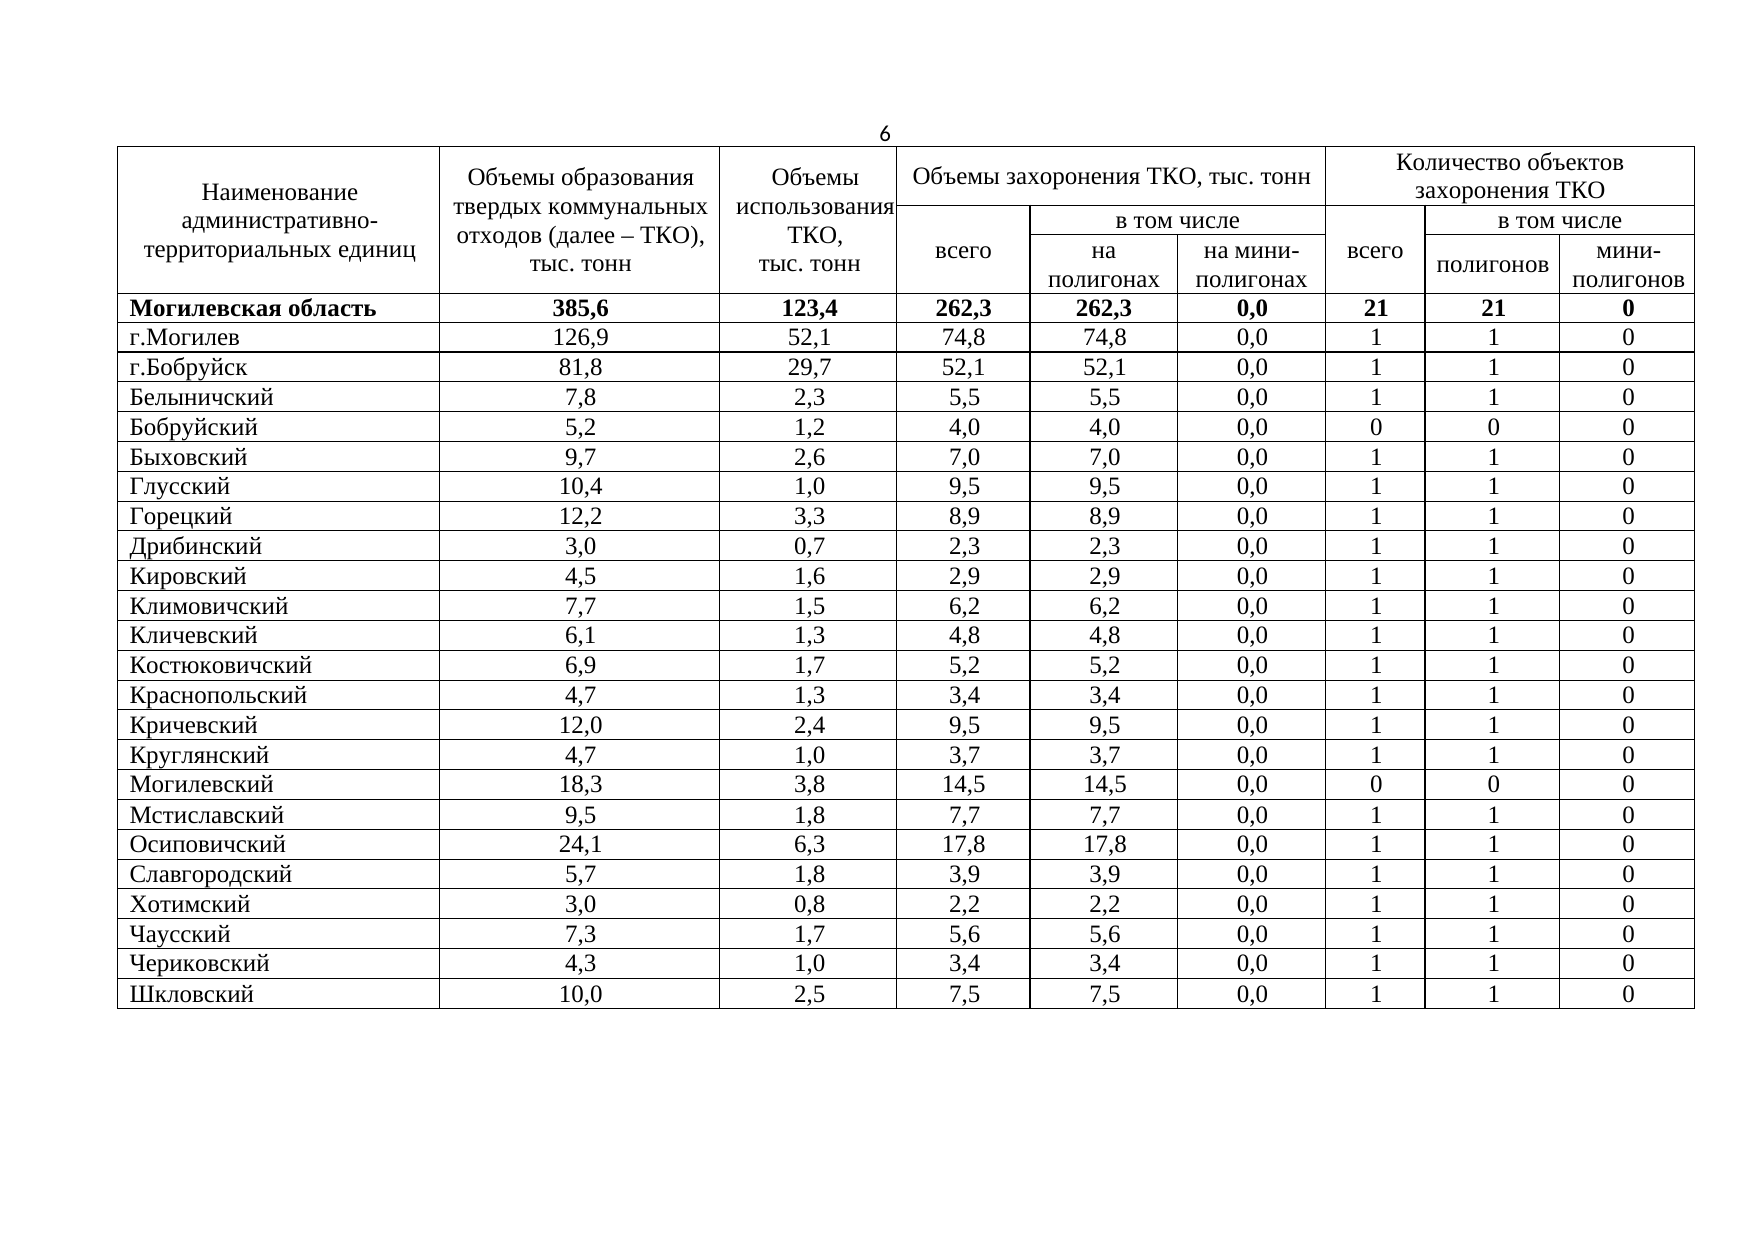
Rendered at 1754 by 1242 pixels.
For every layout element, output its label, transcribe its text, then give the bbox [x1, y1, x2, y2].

table_cell 1 [1426, 531, 1559, 560]
table_cell 1 [1426, 800, 1559, 829]
table_cell 4,8 [897, 621, 1029, 650]
table_cell 2,2 [1031, 889, 1177, 918]
table_cell 0 [1560, 353, 1694, 381]
table_header Объемы захоронения ТКО, тыс. тонн [897, 147, 1325, 204]
table_cell 262,3 [897, 294, 1029, 322]
table_cell 14,5 [897, 770, 1029, 799]
table_cell 262,3 [1031, 294, 1177, 322]
table_cell 9,5 [897, 472, 1029, 501]
table_cell Шкловский [118, 979, 439, 1008]
table_cell 3,4 [897, 681, 1029, 709]
table_cell 12,0 [440, 710, 719, 739]
table_cell 17,8 [897, 830, 1029, 858]
table_cell 3,0 [440, 531, 719, 560]
table_cell 0 [1560, 979, 1694, 1008]
table_cell на мини- полигонах [1178, 235, 1325, 293]
table_cell 0 [1560, 323, 1694, 351]
table_cell 0 [1560, 681, 1694, 709]
table_cell 5,5 [897, 382, 1029, 411]
table_cell Круглянский [118, 740, 439, 769]
table_cell 7,7 [897, 800, 1029, 829]
table_cell 9,5 [1031, 472, 1177, 501]
table_cell 0,7 [720, 531, 896, 560]
table_cell 1 [1326, 889, 1424, 918]
table_cell 2,2 [897, 889, 1029, 918]
table_cell 1 [1326, 830, 1424, 858]
table_cell 6,1 [440, 621, 719, 650]
table_cell 8,9 [897, 502, 1029, 530]
table_cell 21 [1326, 294, 1424, 322]
table_cell 1 [1326, 382, 1424, 411]
table_cell 1 [1326, 621, 1424, 650]
table_header Объемы использования ТКО, тыс. тонн [720, 147, 896, 293]
table_cell Осиповичский [118, 830, 439, 858]
table_cell 0 [1560, 591, 1694, 620]
table_cell 0,0 [1178, 979, 1325, 1008]
table_cell 1 [1426, 561, 1559, 590]
table_cell 0,0 [1178, 621, 1325, 650]
table_cell 1 [1426, 442, 1559, 471]
table_cell 0 [1560, 740, 1694, 769]
table_cell 1 [1326, 502, 1424, 530]
table_cell 1 [1326, 681, 1424, 709]
table_cell 5,7 [440, 860, 719, 888]
table_cell 1 [1426, 472, 1559, 501]
table_cell Бобруйский [118, 412, 439, 441]
table_cell Славгородский [118, 860, 439, 888]
table_cell 2,4 [720, 710, 896, 739]
table_cell 3,8 [720, 770, 896, 799]
table_cell 1 [1326, 919, 1424, 948]
table_cell 3,7 [1031, 740, 1177, 769]
table_cell 0,0 [1178, 830, 1325, 858]
table_cell 1,6 [720, 561, 896, 590]
table_cell 0,0 [1178, 919, 1325, 948]
table_cell 0 [1560, 651, 1694, 679]
table_cell 123,4 [720, 294, 896, 322]
table_header Количество объектов захоронения ТКО [1326, 147, 1694, 204]
table_cell 0,0 [1178, 561, 1325, 590]
table_cell 17,8 [1031, 830, 1177, 858]
table_cell 8,9 [1031, 502, 1177, 530]
table_cell 4,3 [440, 949, 719, 978]
table_cell 1,3 [720, 681, 896, 709]
table_cell 7,7 [440, 591, 719, 620]
table_cell 1,0 [720, 949, 896, 978]
table_cell Кировский [118, 561, 439, 590]
table_cell всего [897, 206, 1029, 293]
table_cell всего [1326, 206, 1424, 293]
table_cell 18,3 [440, 770, 719, 799]
table_cell 0 [1560, 472, 1694, 501]
table_cell 2,6 [720, 442, 896, 471]
table_cell 2,3 [897, 531, 1029, 560]
table_cell 9,5 [1031, 710, 1177, 739]
table_cell 1 [1426, 979, 1559, 1008]
table_cell 1,0 [720, 740, 896, 769]
table_cell 1,7 [720, 651, 896, 679]
table_cell 4,0 [897, 412, 1029, 441]
table_cell 0 [1560, 949, 1694, 978]
table_cell 1,2 [720, 412, 896, 441]
table_cell 1 [1426, 889, 1559, 918]
table_cell Глусский [118, 472, 439, 501]
table_header Наименование административно- территориальных единиц [118, 147, 439, 293]
table_cell 3,3 [720, 502, 896, 530]
table_cell 2,9 [1031, 561, 1177, 590]
table_cell 0 [1560, 889, 1694, 918]
table_cell 1 [1326, 949, 1424, 978]
table_cell 1 [1426, 740, 1559, 769]
table_cell 5,5 [1031, 382, 1177, 411]
table_cell 5,2 [440, 412, 719, 441]
table_cell 29,7 [720, 353, 896, 381]
table_cell 1 [1426, 621, 1559, 650]
table_cell 0,0 [1178, 800, 1325, 829]
table_cell 1 [1326, 323, 1424, 351]
table_cell 4,7 [440, 681, 719, 709]
table_cell 0,8 [720, 889, 896, 918]
table_cell Белыничский [118, 382, 439, 411]
table_cell 4,0 [1031, 412, 1177, 441]
table_cell 0,0 [1178, 651, 1325, 679]
table_cell 0,0 [1178, 531, 1325, 560]
table_cell 0 [1560, 830, 1694, 858]
table_cell 0 [1560, 919, 1694, 948]
table_cell 1 [1426, 681, 1559, 709]
table_cell Чериковский [118, 949, 439, 978]
table_cell 0 [1426, 412, 1559, 441]
table_cell 7,8 [440, 382, 719, 411]
table_cell 7,5 [1031, 979, 1177, 1008]
table_cell Могилевская область [118, 294, 439, 322]
table_cell 0 [1560, 442, 1694, 471]
table_cell 1 [1426, 502, 1559, 530]
table_cell 0 [1560, 531, 1694, 560]
table_cell на полигонах [1031, 235, 1177, 293]
table_cell 52,1 [1031, 353, 1177, 381]
table_cell 74,8 [1031, 323, 1177, 351]
table_cell 6,9 [440, 651, 719, 679]
table_cell 0,0 [1178, 323, 1325, 351]
table_cell 1 [1426, 323, 1559, 351]
table_cell 0 [1560, 621, 1694, 650]
table_cell 0,0 [1178, 353, 1325, 381]
table_cell 0,0 [1178, 412, 1325, 441]
table_cell 7,0 [897, 442, 1029, 471]
table_cell 9,7 [440, 442, 719, 471]
table_cell 10,4 [440, 472, 719, 501]
table_cell 0,0 [1178, 591, 1325, 620]
table_cell 1 [1326, 860, 1424, 888]
table_cell 0 [1560, 382, 1694, 411]
table_cell 2,3 [720, 382, 896, 411]
table_cell 0,0 [1178, 889, 1325, 918]
table_cell 3,0 [440, 889, 719, 918]
table_cell 3,9 [1031, 860, 1177, 888]
table_cell Быховский [118, 442, 439, 471]
table_cell 5,6 [1031, 919, 1177, 948]
table_cell 1,8 [720, 800, 896, 829]
table_cell 5,6 [897, 919, 1029, 948]
table_cell 0 [1560, 770, 1694, 799]
table_cell 5,2 [1031, 651, 1177, 679]
table_cell г.Могилев [118, 323, 439, 351]
table_cell в том числе [1426, 206, 1694, 234]
table_cell 3,4 [897, 949, 1029, 978]
table_cell 1 [1426, 949, 1559, 978]
table_cell 9,5 [440, 800, 719, 829]
table_cell 4,5 [440, 561, 719, 590]
table_cell 1 [1326, 710, 1424, 739]
table_cell Краснопольский [118, 681, 439, 709]
table_cell 1,8 [720, 860, 896, 888]
table_cell 2,9 [897, 561, 1029, 590]
table_cell Дрибинский [118, 531, 439, 560]
table_cell 1 [1426, 830, 1559, 858]
table_cell 1 [1326, 353, 1424, 381]
table_cell 21 [1426, 294, 1559, 322]
table_cell 81,8 [440, 353, 719, 381]
table_cell 0,0 [1178, 681, 1325, 709]
table_cell 1 [1326, 740, 1424, 769]
table_cell 0,0 [1178, 502, 1325, 530]
table_cell 24,1 [440, 830, 719, 858]
table_cell 0,0 [1178, 949, 1325, 978]
table_cell 1,7 [720, 919, 896, 948]
table_cell 6,3 [720, 830, 896, 858]
table_cell 1 [1426, 591, 1559, 620]
table_cell 1 [1426, 710, 1559, 739]
table_cell 4,7 [440, 740, 719, 769]
table_cell 1,3 [720, 621, 896, 650]
table_cell 1,0 [720, 472, 896, 501]
table_cell Костюковичский [118, 651, 439, 679]
table_cell 1 [1426, 353, 1559, 381]
table_cell 126,9 [440, 323, 719, 351]
table_cell 52,1 [897, 353, 1029, 381]
table_cell полигонов [1426, 235, 1559, 293]
table_cell 74,8 [897, 323, 1029, 351]
table_cell 1 [1326, 651, 1424, 679]
table_cell 1 [1426, 382, 1559, 411]
table_cell 6,2 [1031, 591, 1177, 620]
table_cell 1 [1326, 442, 1424, 471]
table_cell 0,0 [1178, 740, 1325, 769]
table_cell 10,0 [440, 979, 719, 1008]
table_cell 1 [1426, 919, 1559, 948]
table_cell в том числе [1031, 206, 1325, 234]
table_cell Хотимский [118, 889, 439, 918]
table_cell Чаусский [118, 919, 439, 948]
table_cell мини- полигонов [1560, 235, 1694, 293]
table_cell 52,1 [720, 323, 896, 351]
table_cell 0 [1560, 561, 1694, 590]
table_cell 0 [1560, 294, 1694, 322]
table_cell 7,7 [1031, 800, 1177, 829]
table_cell 7,3 [440, 919, 719, 948]
table_cell 1 [1326, 531, 1424, 560]
table_cell 7,5 [897, 979, 1029, 1008]
table_cell 3,4 [1031, 681, 1177, 709]
table_cell 14,5 [1031, 770, 1177, 799]
table_cell 0,0 [1178, 442, 1325, 471]
table_cell 9,5 [897, 710, 1029, 739]
table_cell 1 [1426, 860, 1559, 888]
table_cell 12,2 [440, 502, 719, 530]
table_cell 2,5 [720, 979, 896, 1008]
table_cell 4,8 [1031, 621, 1177, 650]
table_cell 385,6 [440, 294, 719, 322]
table_cell 3,4 [1031, 949, 1177, 978]
table_cell 1 [1426, 651, 1559, 679]
table_cell 0,0 [1178, 472, 1325, 501]
table_cell 0 [1560, 502, 1694, 530]
table_cell г.Бобруйск [118, 353, 439, 381]
table_cell 0 [1326, 770, 1424, 799]
table_cell Кличевский [118, 621, 439, 650]
table_cell 0 [1326, 412, 1424, 441]
table_cell 1 [1326, 979, 1424, 1008]
table_cell 0 [1560, 412, 1694, 441]
table_cell 1 [1326, 472, 1424, 501]
table_header Объемы образования твердых коммунальных отходов (далее – ТКО), тыс. тонн [440, 147, 719, 293]
table_cell 0,0 [1178, 710, 1325, 739]
table_cell 0,0 [1178, 294, 1325, 322]
table_cell 3,9 [897, 860, 1029, 888]
table_cell Мстиславский [118, 800, 439, 829]
table_cell Климовичский [118, 591, 439, 620]
table_cell 0 [1426, 770, 1559, 799]
table_cell 7,0 [1031, 442, 1177, 471]
table_cell 3,7 [897, 740, 1029, 769]
table_cell 0,0 [1178, 382, 1325, 411]
table_cell 0 [1560, 860, 1694, 888]
table_cell 5,2 [897, 651, 1029, 679]
table_cell Горецкий [118, 502, 439, 530]
table_cell 1,5 [720, 591, 896, 620]
table_cell 0 [1560, 800, 1694, 829]
table_cell 1 [1326, 591, 1424, 620]
table_cell 0,0 [1178, 860, 1325, 888]
table_cell 1 [1326, 561, 1424, 590]
table_cell 2,3 [1031, 531, 1177, 560]
table_cell 0,0 [1178, 770, 1325, 799]
table_cell Могилевский [118, 770, 439, 799]
table_cell 0 [1560, 710, 1694, 739]
table_cell 6,2 [897, 591, 1029, 620]
table_cell 1 [1326, 800, 1424, 829]
table_cell Кричевский [118, 710, 439, 739]
